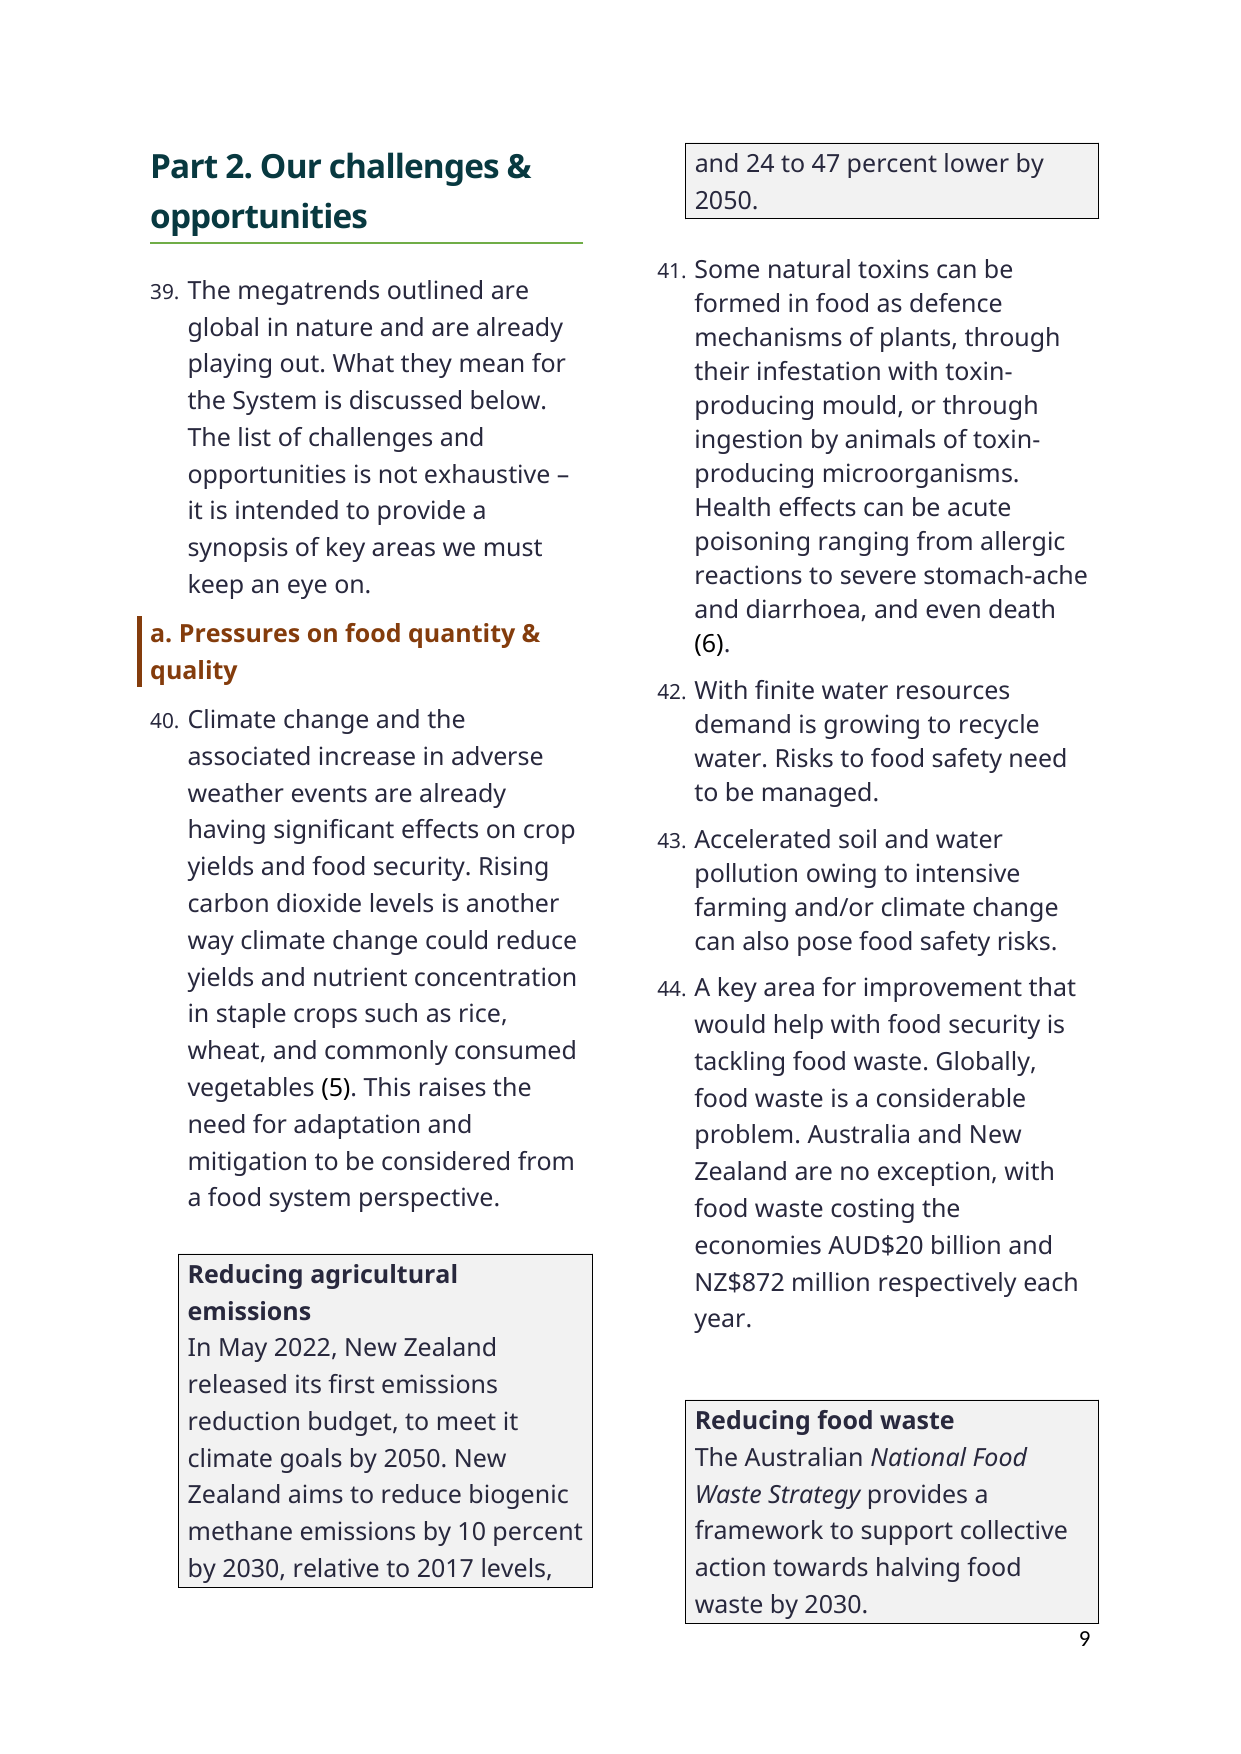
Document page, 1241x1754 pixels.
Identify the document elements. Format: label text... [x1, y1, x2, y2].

list Accelerated soil and water pollution owing to intensive farming and/or climate change can also pose food safety risks. [657, 821, 1090, 958]
list The megatrends outlined are global in nature and are already playing out. What they mean for the System is discussed below. The list of challenges and opportunities is not exhaustive – it is intended to provide a synopsis of key areas we must keep an eye on. [150, 272, 583, 601]
list With finite water resources demand is growing to recycle water. Risks to food safety need to be managed. [657, 673, 1090, 809]
list The Australian National Food Waste Strategy provides a framework to support collective action towards halving food waste by 2030. [686, 1436, 1098, 1623]
list Reducing food waste [686, 1401, 1098, 1436]
text a. Pressures on food quantity & quality [142, 616, 583, 687]
list Reducing agricultural emissions [179, 1255, 592, 1327]
list In May 2022, New Zealand released its first emissions reduction budget, to meet it climate goals by 2050. New Zealand aims to reduce biogenic methane emissions by 10 percent by 2030, relative to 2017 levels, and 24 to 47 percent lower by 2050. [686, 144, 1098, 218]
subtitle Part 2. Our challenges & opportunities [150, 142, 583, 242]
list A key area for improvement that would help with food security is tackling food waste. Globally, food waste is a considerable problem. Australia and New Zealand are no exception, with food waste costing the economies AUD$20 billion and NZ$872 million respectively each year. [657, 970, 1090, 1335]
list Some natural toxins can be formed in food as defence mechanisms of plants, through their infestation with toxin-producing mould, or through ingestion by animals of toxin-producing microorganisms. Health effects can be acute poisoning ranging from allergic reactions to severe stomach-ache and diarrhoea, and even death. [657, 251, 1090, 660]
list Climate change and the associated increase in adverse weather events are already having significant effects on crop yields and food security. Rising carbon dioxide levels is another way climate change could reduce yields and nutrient concentration in staple crops such as rice, wheat, and commonly consumed vegetables . This raises the need for adaptation and mitigation to be considered from a food system perspective. [150, 702, 583, 1214]
list In May 2022, New Zealand released its first emissions reduction budget, to meet it climate goals by 2050. New Zealand aims to reduce biogenic methane emissions by 10 percent by 2030, relative to 2017 levels, and 24 to 47 percent lower by 2050. [179, 1327, 592, 1587]
